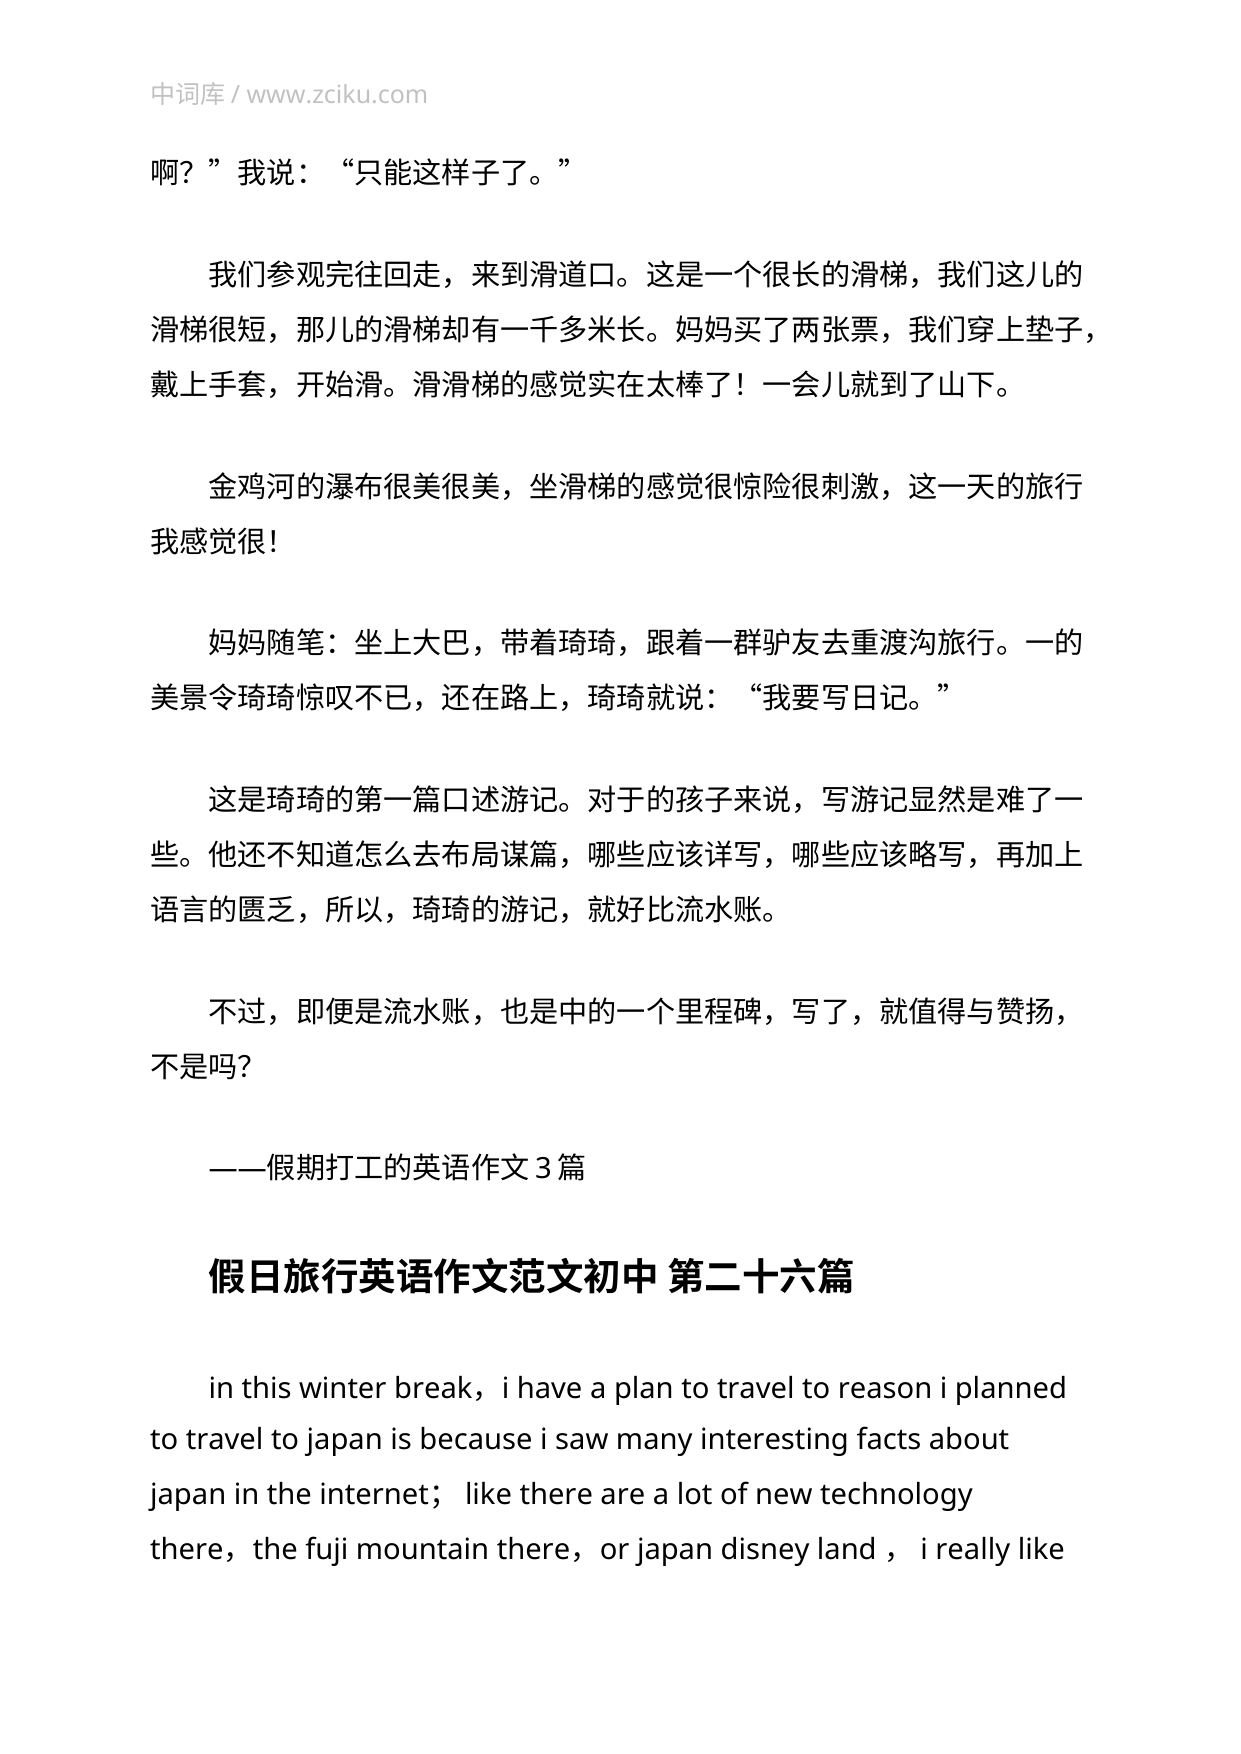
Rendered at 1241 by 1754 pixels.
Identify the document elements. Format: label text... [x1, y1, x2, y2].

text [150, 1364, 1090, 1568]
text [150, 150, 1090, 192]
text 我们参观完往回走，来到滑道口。这是一个很长的滑梯，我们这儿的滑梯很短，那儿的滑梯却有一千多米长。妈妈买了两张票，我们穿上垫子，戴上手套，开始滑。滑滑梯的感觉实在太棒了！一会儿就到了山下。 [150, 252, 1090, 404]
text ——假期打工的英语作文3篇 [150, 1145, 1090, 1187]
text 妈妈随笔：坐上大巴，带着琦琦，跟着一群驴友去重渡沟旅行。一的美景令琦琦惊叹不已，还在路上，琦琦就说：“我要写日记。” [150, 620, 1090, 717]
text 金鸡河的瀑布很美很美，坐滑梯的感觉很惊险很刺激，这一天的旅行我感觉很！ [150, 463, 1090, 561]
text 这是琦琦的第一篇口述游记。对于的孩子来说，写游记显然是难了一些。他还不知道怎么去布局谋篇，哪些应该详写，哪些应该略写，再加上语言的匮乏，所以，琦琦的游记，就好比流水账。 [150, 777, 1090, 929]
text 不过，即便是流水账，也是中的一个里程碑，写了，就值得与赞扬，不是吗？ [150, 988, 1090, 1085]
text 假日旅行英语作文范文初中 第二十六篇 [150, 1247, 1090, 1301]
